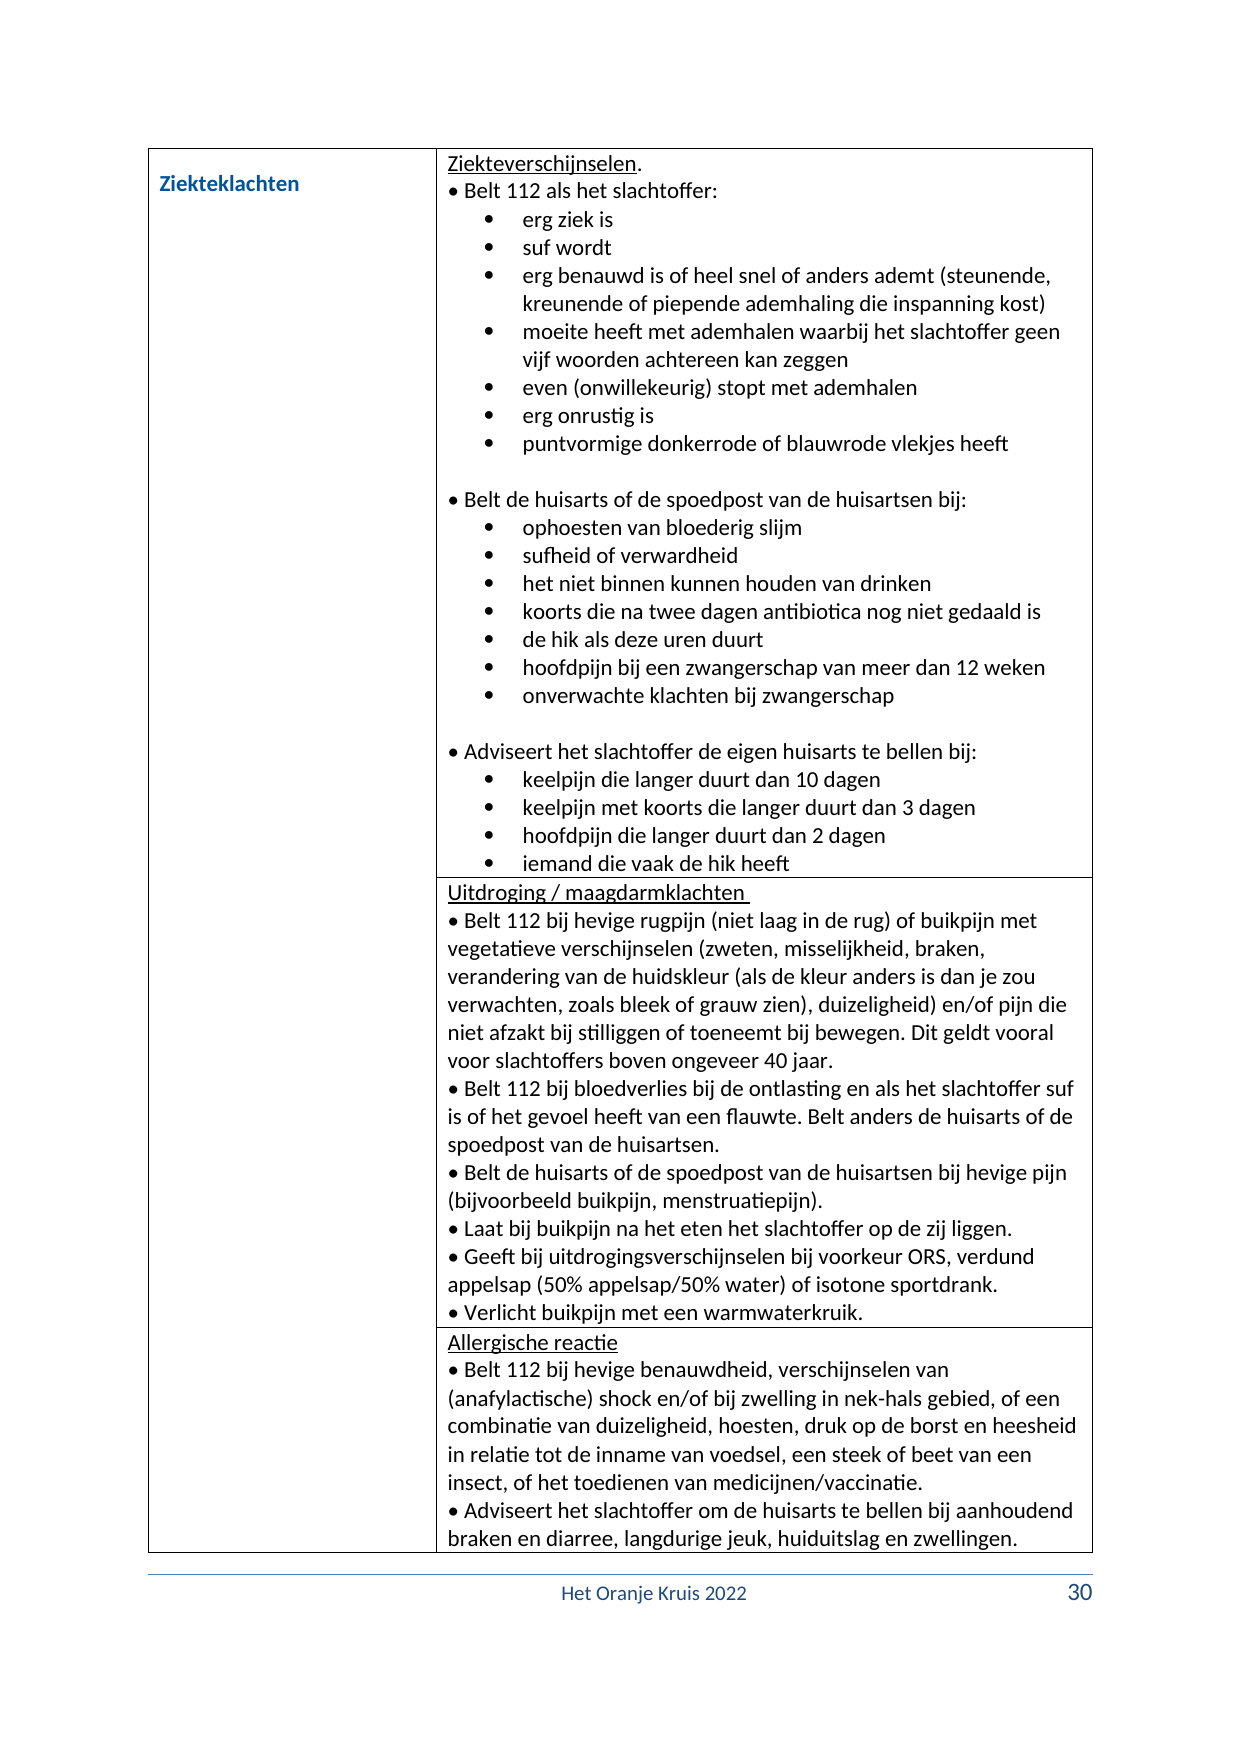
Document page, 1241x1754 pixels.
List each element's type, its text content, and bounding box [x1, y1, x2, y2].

table_cell Uitdroging / maagdarmklachten • Belt 112 bij hevige rugpijn (niet laag in de rug) of buikpijn met vegetatieve verschijnselen (zweten, misselijkheid, braken, verandering van de huidskleur (als de kleur anders is dan je zou verwachten, zoals bleek of grauw zien), duizeligheid) en/of pijn die niet afzakt bij stilliggen of toeneemt bij bewegen. Dit geldt vooral voor slachtoffers boven ongeveer 40 jaar. • Belt 112 bij bloedverlies bij de ontlasting en als het slachtoffer suf is of het gevoel heeft van een flauwte. Belt anders de huisarts of de spoedpost van de huisartsen. • Belt de huisarts of de spoedpost van de huisartsen bij hevige pijn (bijvoorbeeld buikpijn, menstruatiepijn). • Laat bij buikpijn na het eten het slachtoffer op de zij liggen. • Geeft bij uitdrogingsverschijnselen bij voorkeur ORS, verdund appelsap (50% appelsap/50% water) of isotone sportdrank. • Verlicht buikpijn met een warmwaterkruik. [437, 878, 1092, 1327]
table_header Ziekteverschijnselen. • Belt 112 als het slachtoffer: erg ziek is suf wordt erg benauwd is of heel snel of anders ademt (steunende, kreunende of piepende ademhaling die inspanning kost) moeite heeft met ademhalen waarbij het slachtoffer geen vijf woorden achtereen kan zeggen even (onwillekeurig) stopt met ademhalen erg onrustig is puntvormige donkerrode of blauwrode vlekjes heeft • Belt de huisarts of de spoedpost van de huisartsen bij: ophoesten van bloederig slijm sufheid of verwardheid het niet binnen kunnen houden van drinken koorts die na twee dagen antibiotica nog niet gedaald is de hik als deze uren duurt hoofdpijn bij een zwangerschap van meer dan 12 weken onverwachte klachten bij zwangerschap • Adviseert het slachtoffer de eigen huisarts te bellen bij: keelpijn die langer duurt dan 10 dagen keelpijn met koorts die langer duurt dan 3 dagen hoofdpijn die langer duurt dan 2 dagen iemand die vaak de hik heeft [437, 149, 1092, 877]
table_cell Allergische reactie • Belt 112 bij hevige benauwdheid, verschijnselen van (anafylactische) shock en/of bij zwelling in nek-hals gebied, of een combinatie van duizeligheid, hoesten, druk op de borst en heesheid in relatie tot de inname van voedsel, een steek of beet van een insect, of het toedienen van medicijnen/vaccinatie. • Adviseert het slachtoffer om de huisarts te bellen bij aanhoudend braken en diarree, langdurige jeuk, huiduitslag en zwellingen. [437, 1328, 1092, 1552]
table_header Ziekteklachten [149, 149, 436, 1552]
